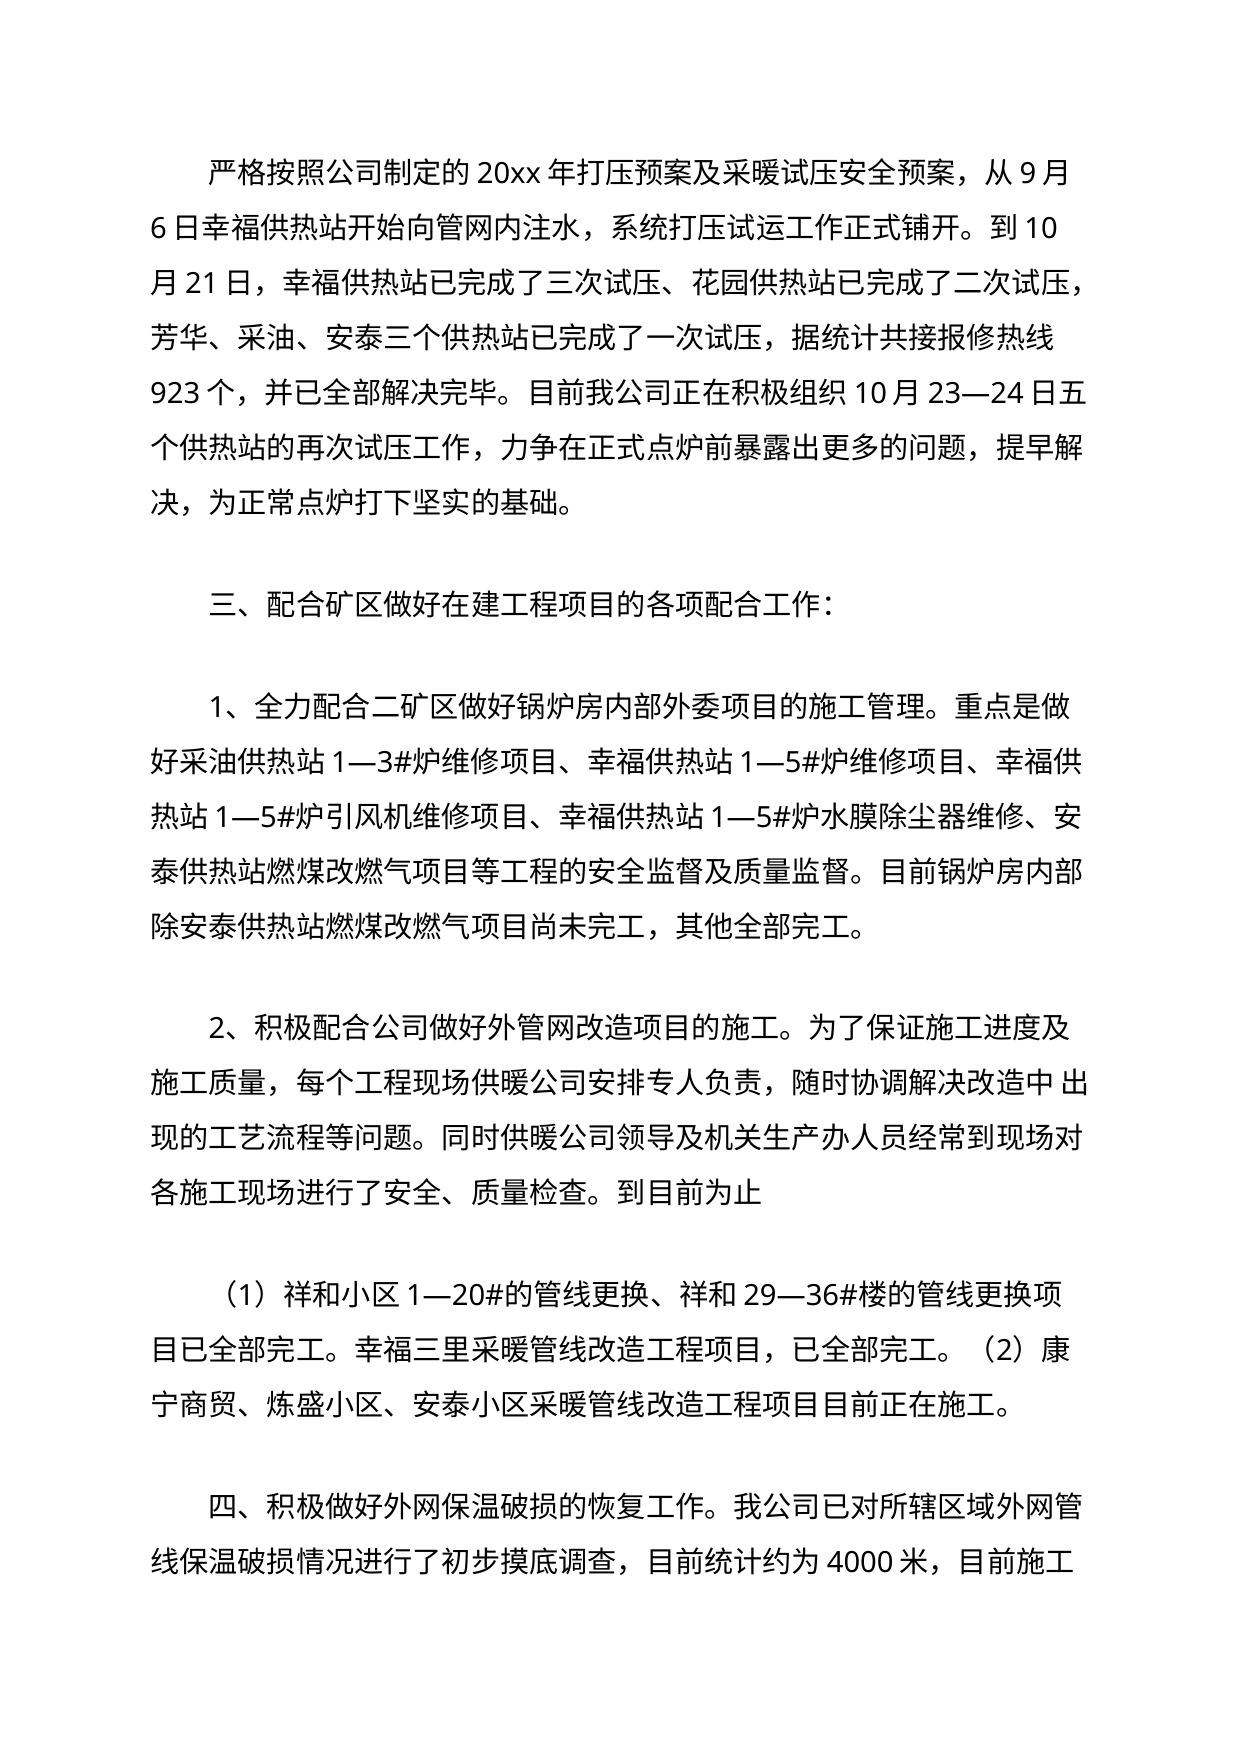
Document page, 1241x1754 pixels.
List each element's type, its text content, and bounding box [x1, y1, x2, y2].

text 严格按照公司制定的20xx年打压预案及采暖试压安全预案，从9月6日幸福供热站开始向管网内注水，系统打压试运工作正式铺开。到10月21日，幸福供热站已完成了三次试压、花园供热站已完成了二次试压，芳华、采油、安泰三个供热站已完成了一次试压，据统计共接报修热线923个，并已全部解决完毕。目前我公司正在积极组织10月23—24日五个供热站的再次试压工作，力争在正式点炉前暴露出更多的问题，提早解决，为正常点炉打下坚实的基础。 [150, 150, 1090, 522]
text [150, 1483, 1090, 1581]
text 2、积极配合公司做好外管网改造项目的施工。为了保证施工进度及施工质量，每个工程现场供暖公司安排专人负责，随时协调解决改造中 出现的工艺流程等问题。同时供暖公司领导及机关生产办人员经常到现场对各施工现场进行了安全、质量检查。到目前为止 [150, 1005, 1090, 1212]
text 1、全力配合二矿区做好锅炉房内部外委项目的施工管理。重点是做好采油供热站1—3#炉维修项目、幸福供热站1—5#炉维修项目、幸福供热站1—5#炉引风机维修项目、幸福供热站1—5#炉水膜除尘器维修、安泰供热站燃煤改燃气项目等工程的安全监督及质量监督。目前锅炉房内部除安泰供热站燃煤改燃气项目尚未完工，其他全部完工。 [150, 683, 1090, 946]
text 三、配合矿区做好在建工程项目的各项配合工作： [150, 582, 1090, 624]
text （1）祥和小区1—20#的管线更换、祥和29—36#楼的管线更换项目已全部完工。幸福三里采暖管线改造工程项目，已全部完工。（2）康宁商贸、炼盛小区、安泰小区采暖管线改造工程项目目前正在施工。 [150, 1272, 1090, 1424]
